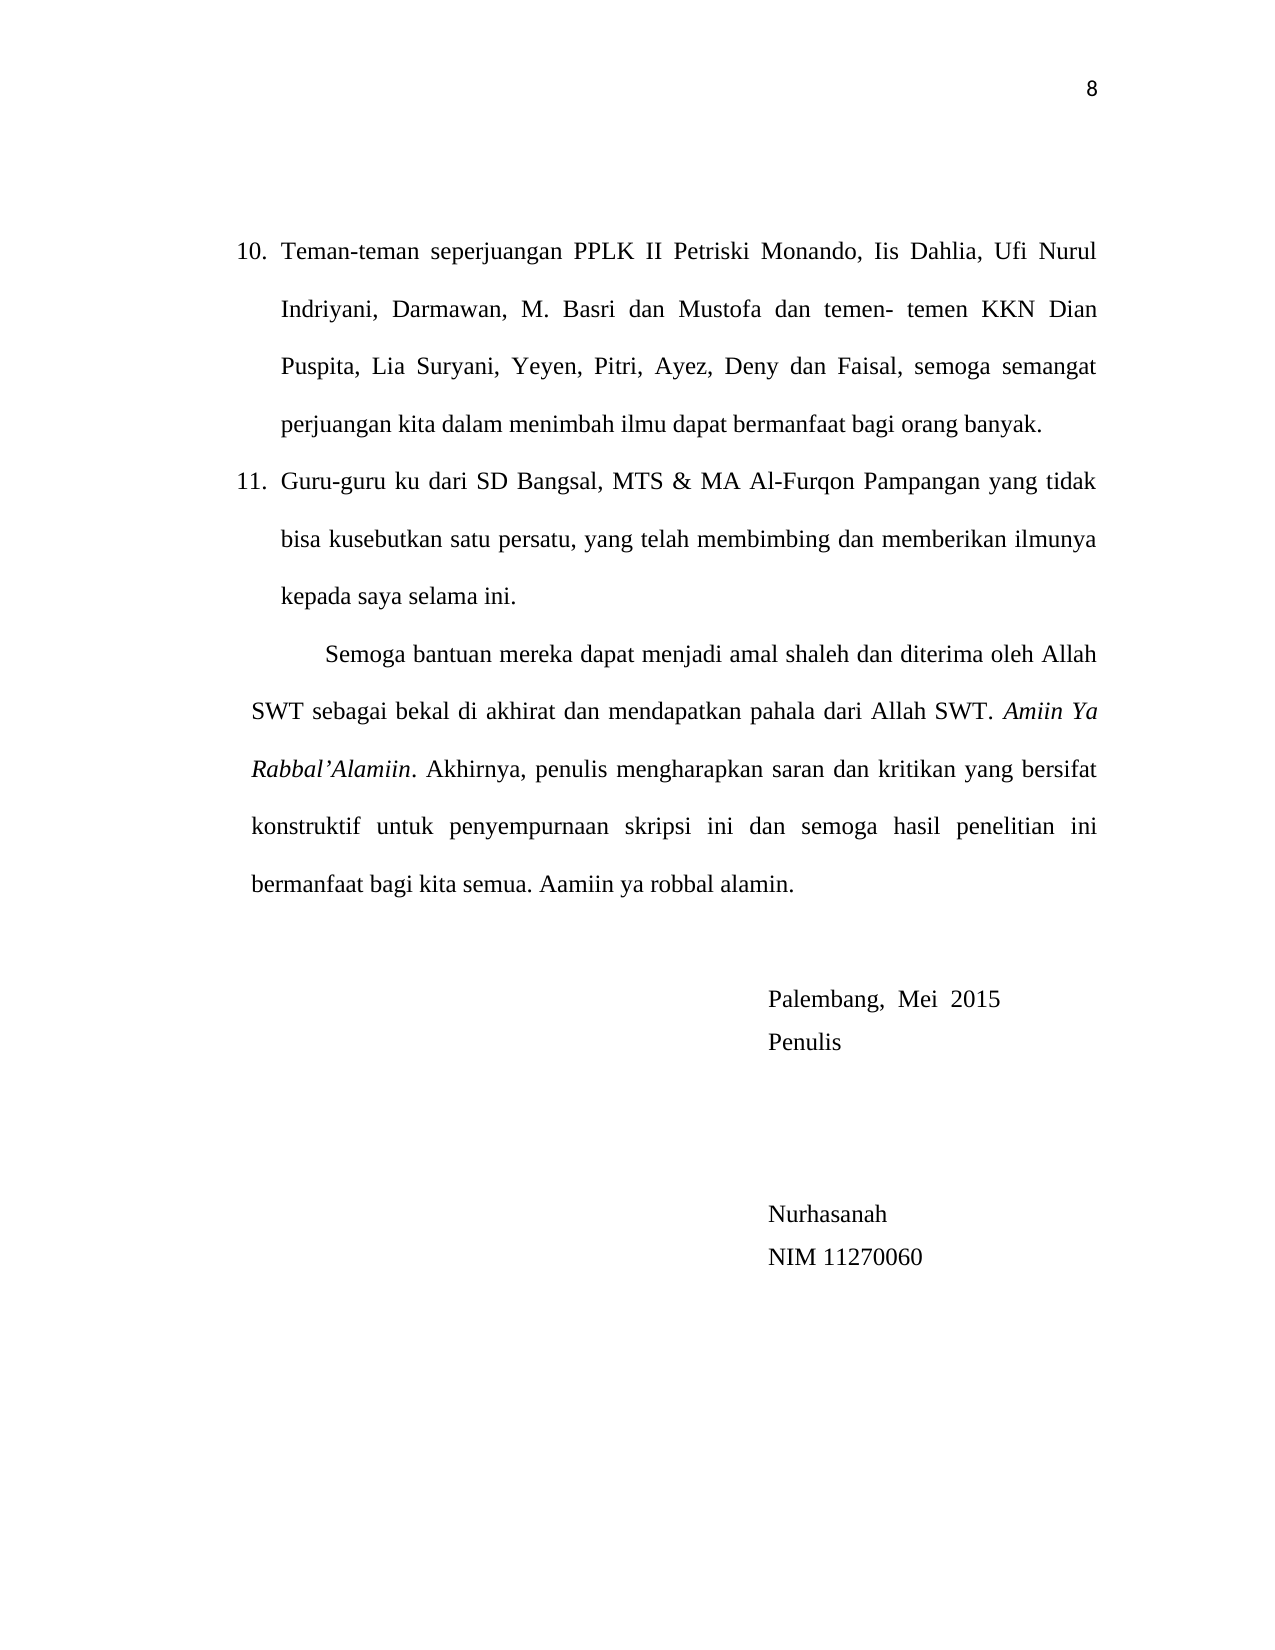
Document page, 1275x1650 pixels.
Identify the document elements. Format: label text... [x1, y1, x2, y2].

text Penulis [236, 1027, 1098, 1056]
list Teman-teman seperjuangan PPLK II Petriski Monando, Iis Dahlia, Ufi Nurul Indriyani, Darmawan, M. Basri dan Mustofa dan temen- temen KKN Dian Puspita, Lia Suryani, Yeyen, Pitri, Ayez, Deny dan Faisal, semoga semangat perjuangan kita dalam menimbah ilmu dapat bermanfaat bagi orang banyak. [236, 236, 1098, 437]
text NIM 11270060 [236, 1242, 1098, 1271]
text Semoga bantuan mereka dapat menjadi amal shaleh dan diterima oleh Allah SWT sebagai bekal di akhirat dan mendapatkan pahala dari Allah SWT. Amiin Ya Rabbal’Alamiin. Akhirnya, penulis mengharapkan saran dan kritikan yang bersifat konstruktif untuk penyempurnaan skripsi ini dan semoga hasil penelitian ini bermanfaat bagi kita semua. Aamiin ya robbal alamin. [251, 639, 1098, 897]
text Nurhasanah [236, 1199, 1098, 1228]
list Guru-guru ku dari SD Bangsal, MTS & MA Al-Furqon Pampangan yang tidak bisa kusebutkan satu persatu, yang telah membimbing dan memberikan ilmunya kepada saya selama ini. [236, 466, 1098, 610]
text Palembang, Mei 2015 [236, 984, 1098, 1012]
